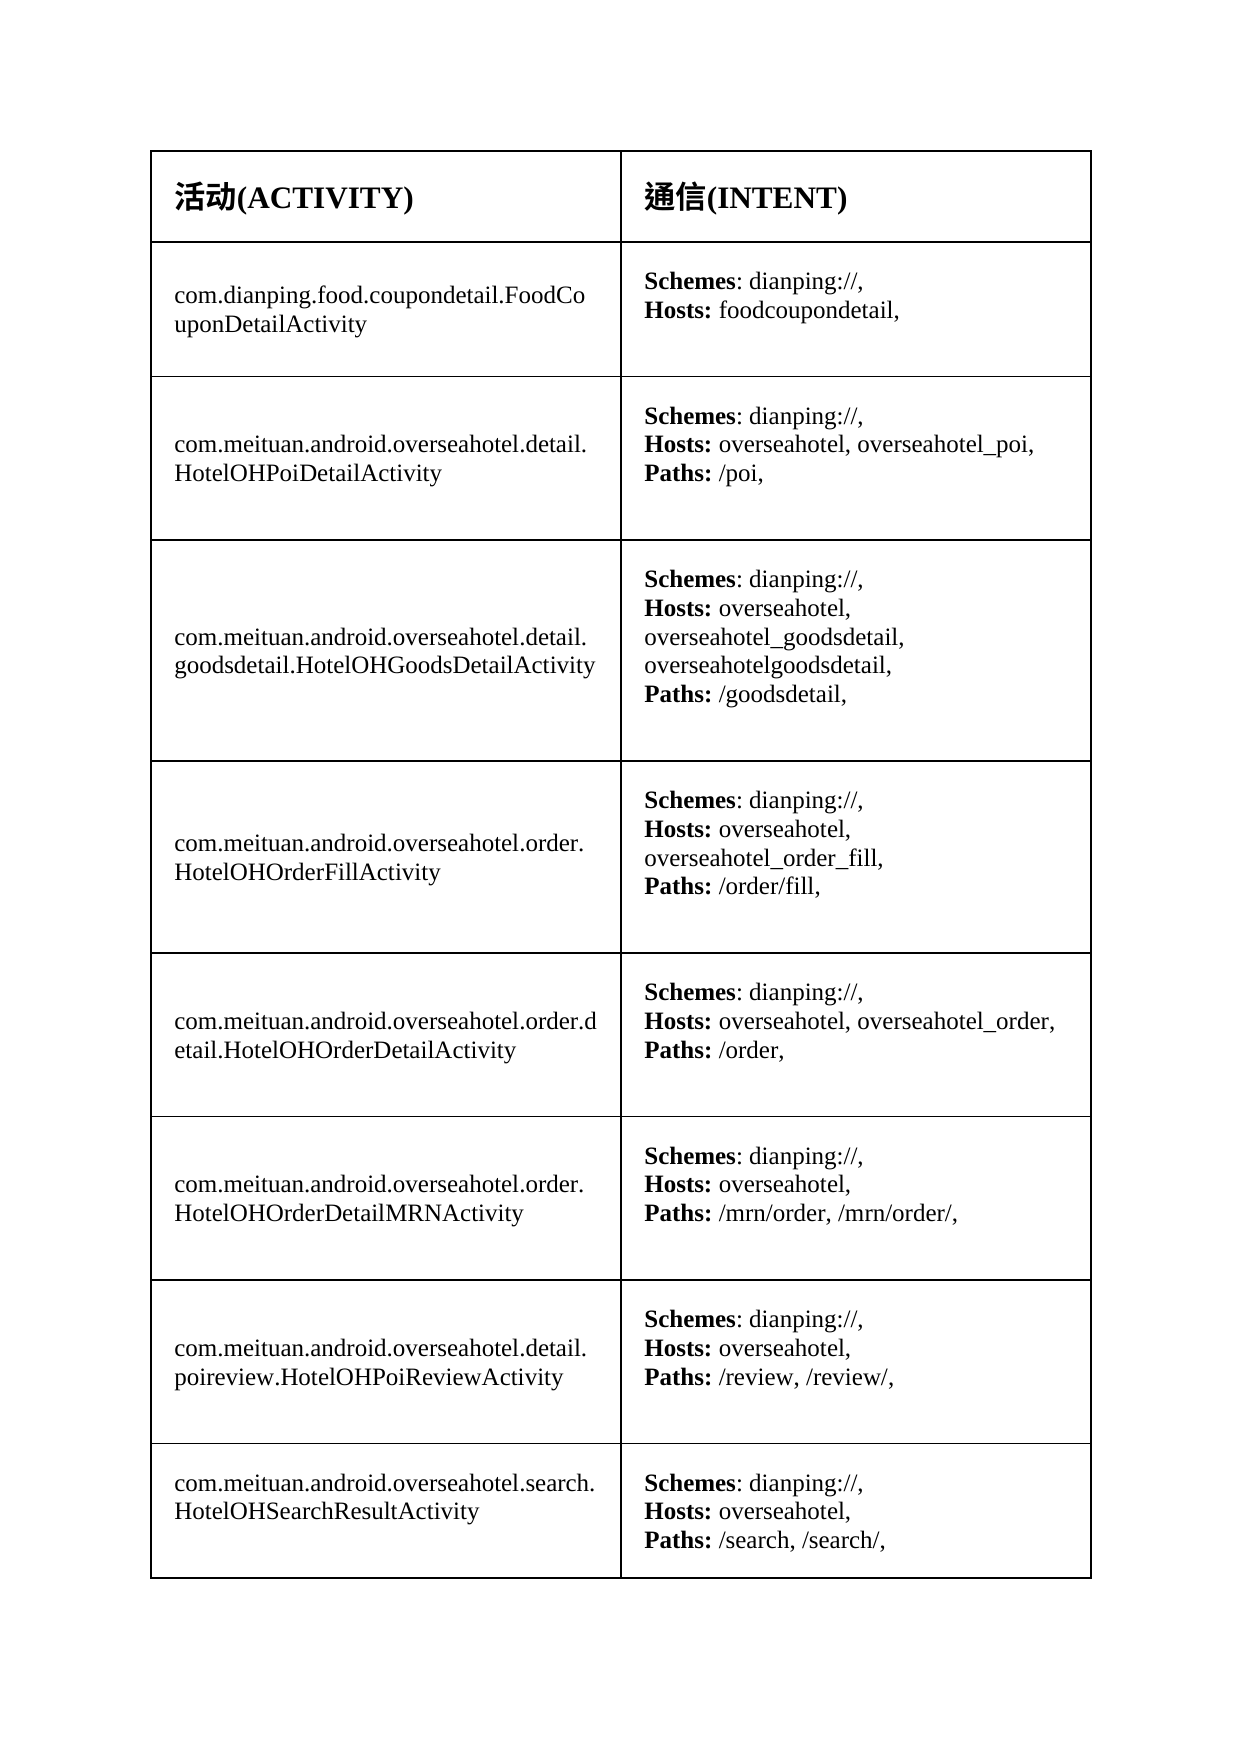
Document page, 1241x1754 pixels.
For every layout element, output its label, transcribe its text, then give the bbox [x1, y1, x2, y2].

table_cell com.meituan.android.overseahotel.order.HotelOHOrderDetailMRNActivity [152, 1117, 620, 1279]
table_cell com.meituan.android.overseahotel.order.detail.HotelOHOrderDetailActivity [152, 954, 620, 1116]
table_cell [152, 1444, 620, 1577]
table_cell com.meituan.android.overseahotel.detail.HotelOHPoiDetailActivity [152, 377, 620, 539]
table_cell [622, 1444, 1090, 1577]
table_cell Schemes: dianping://, Hosts: overseahotel, Paths: /mrn/order, /mrn/order/, [622, 1117, 1090, 1279]
table_header 活动(ACTIVITY) [152, 152, 620, 241]
table_cell Schemes: dianping://, Hosts: overseahotel, overseahotel_order, Paths: /order, [622, 954, 1090, 1116]
table_cell com.meituan.android.overseahotel.order.HotelOHOrderFillActivity [152, 762, 620, 952]
table_cell Schemes: dianping://, Hosts: foodcoupondetail, [622, 243, 1090, 376]
table_header 通信(INTENT) [622, 152, 1090, 241]
table_cell Schemes: dianping://, Hosts: overseahotel, overseahotel_order_fill, Paths: /order/fill, [622, 762, 1090, 952]
table_cell Schemes: dianping://, Hosts: overseahotel, overseahotel_poi, Paths: /poi, [622, 377, 1090, 539]
table_cell com.meituan.android.overseahotel.detail.poireview.HotelOHPoiReviewActivity [152, 1281, 620, 1443]
table_cell Schemes: dianping://, Hosts: overseahotel, Paths: /review, /review/, [622, 1281, 1090, 1443]
table_cell Schemes: dianping://, Hosts: overseahotel, overseahotel_goodsdetail, overseahotelgoodsdetail, Paths: /goodsdetail, [622, 541, 1090, 760]
table_cell com.meituan.android.overseahotel.detail.goodsdetail.HotelOHGoodsDetailActivity [152, 541, 620, 760]
table_cell com.dianping.food.coupondetail.FoodCouponDetailActivity [152, 243, 620, 376]
